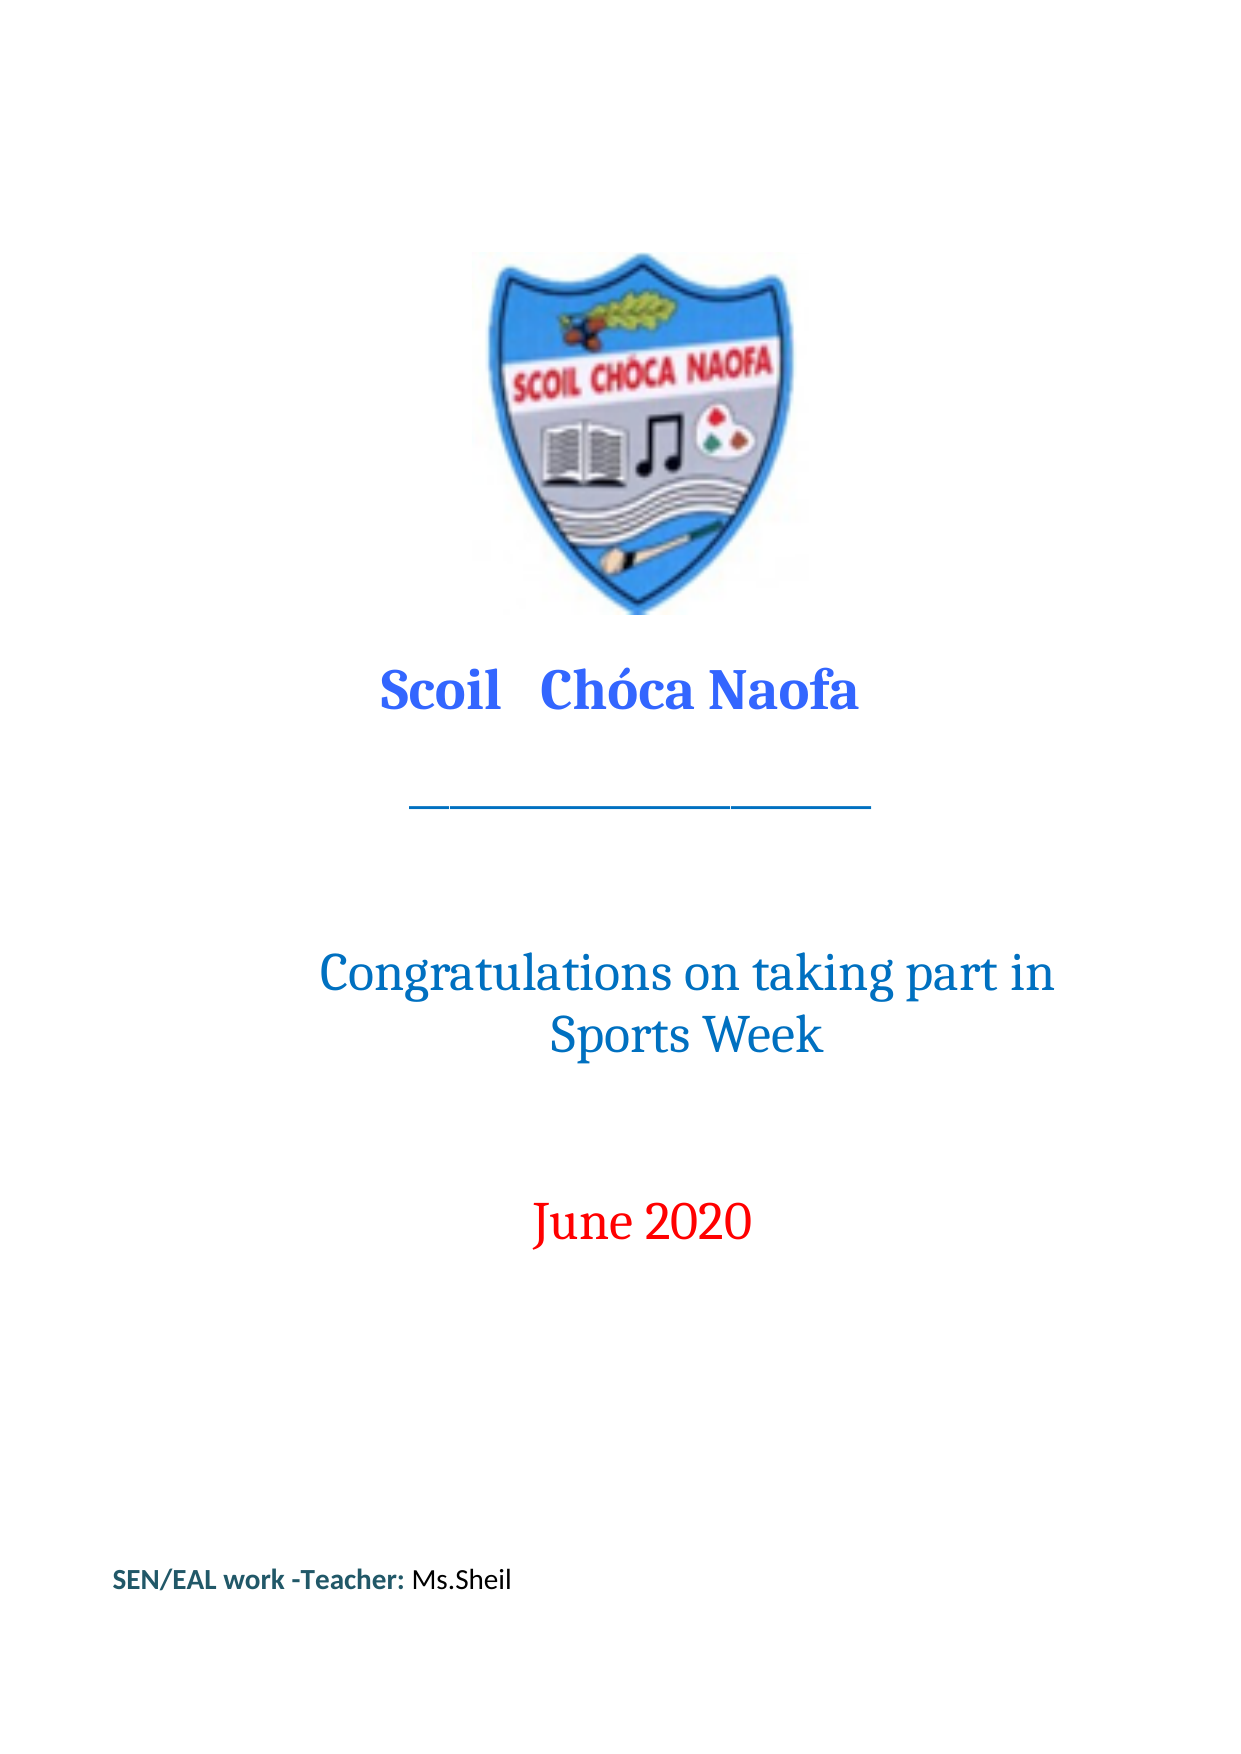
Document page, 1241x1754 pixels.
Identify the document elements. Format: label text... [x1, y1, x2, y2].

text Congratulations on taking part in Sports Week [247, 942, 1128, 1066]
text SEN/EAL work -Teacher: Ms.Sheil [112, 1561, 1128, 1597]
text _______________________ [112, 755, 1128, 817]
text June 2020 [247, 1191, 1128, 1253]
picture [471, 252, 810, 615]
text Scoil Chóca Naofa [112, 657, 1128, 724]
